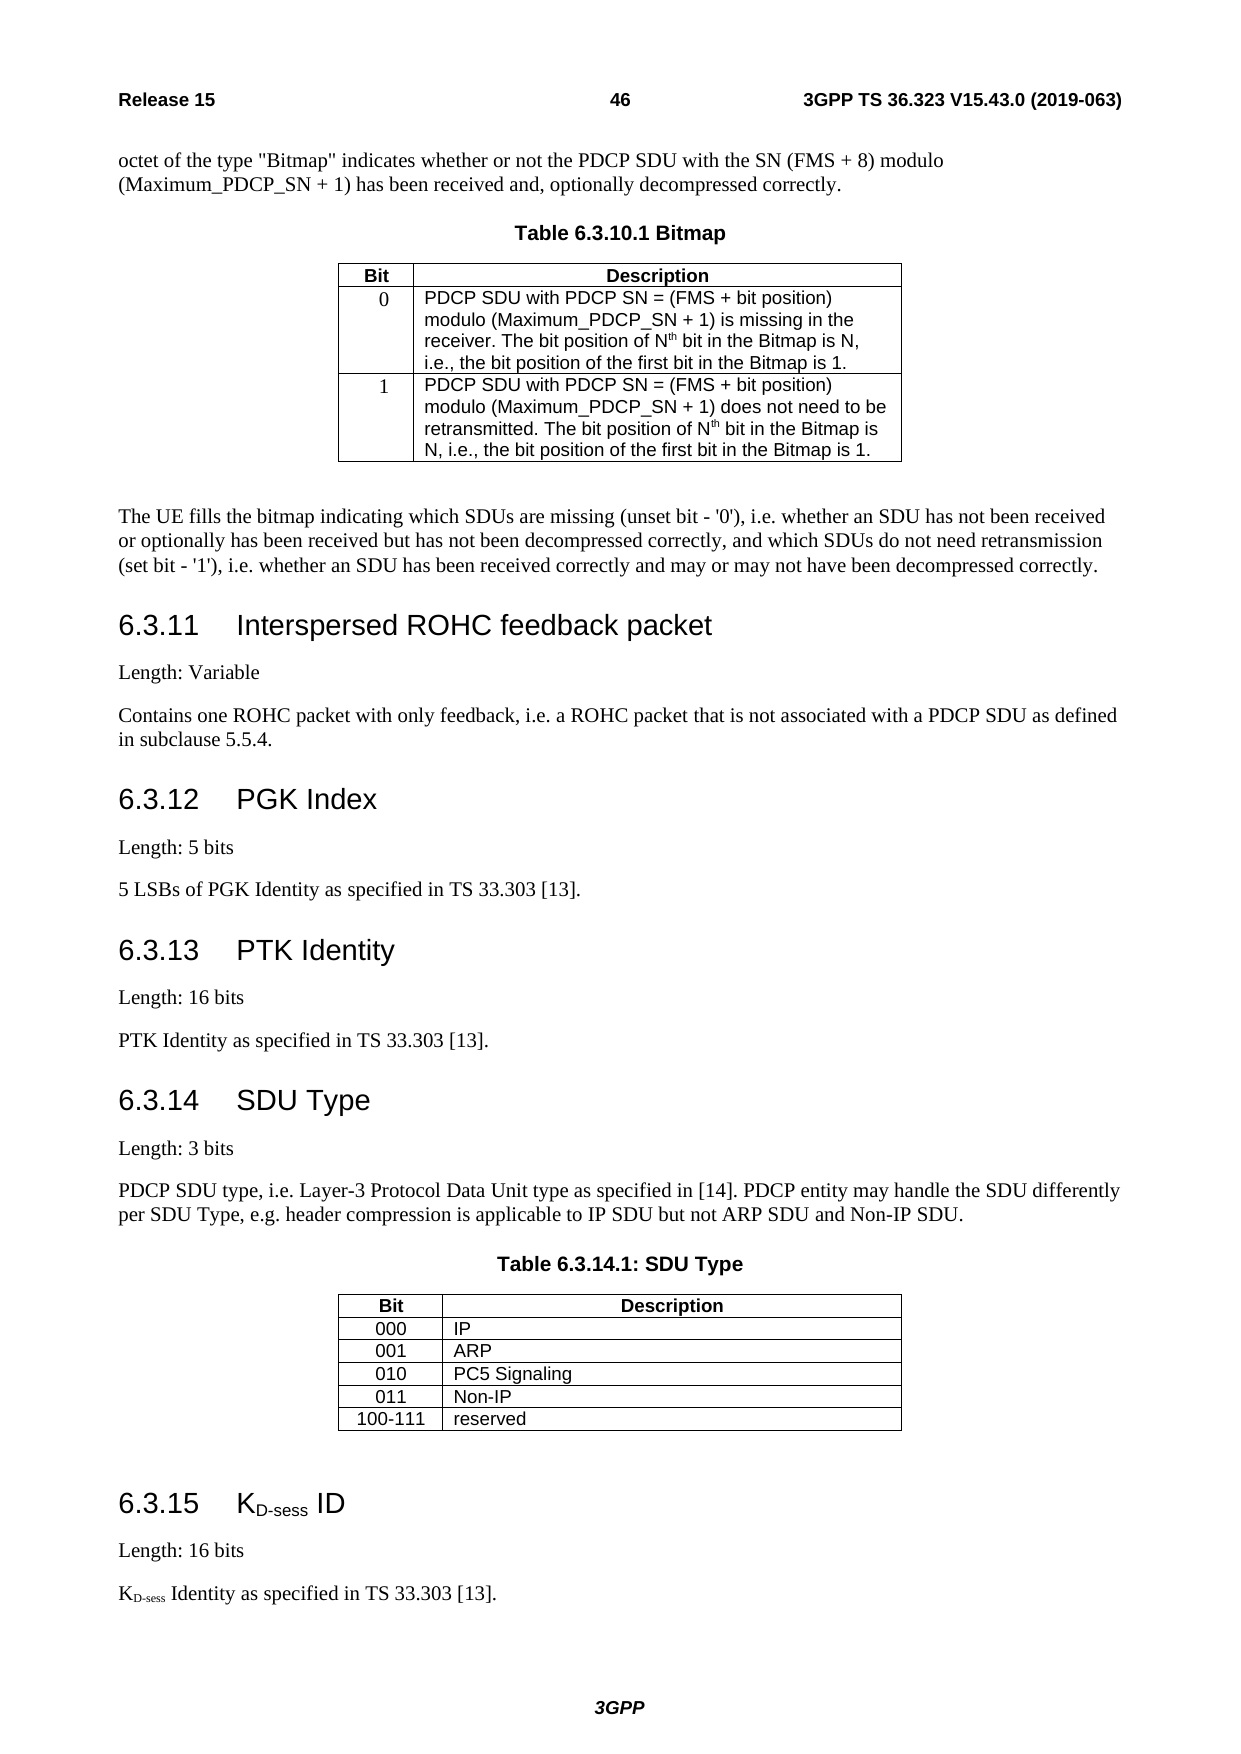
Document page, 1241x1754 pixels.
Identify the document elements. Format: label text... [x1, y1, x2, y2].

text The UE fills the bitmap indicating which SDUs are missing (unset bit - '0'), i.e. whether an SDU has not been received or optionally has been received but has not been decompressed correctly, and which SDUs do not need retransmission (set bit - '1'), i.e. whether an SDU has been received correctly and may or may not have been decompressed correctly. [118, 504, 1122, 577]
table_cell 100-111 [339, 1408, 442, 1430]
text 5 LSBs of PGK Identity as specified in TS 33.303 [13]. [118, 877, 1122, 901]
subtitle 6.3.15 KD-sess ID [118, 1486, 1122, 1519]
table_cell 010 [339, 1363, 442, 1384]
table_cell 001 [339, 1340, 442, 1362]
text Table 6.3.14.1: SDU Type [118, 1251, 1122, 1275]
text Length: 5 bits [118, 834, 1122, 859]
text Length: Variable [118, 660, 1122, 684]
text KD-sess Identity as specified in TS 33.303 [13]. [118, 1581, 1122, 1605]
text Length: 16 bits [118, 1538, 1122, 1562]
table_cell PDCP SDU with PDCP SN = (FMS + bit position) modulo (Maximum_PDCP_SN + 1) does not need to be retransmitted. The bit position of Nth bit in the Bitmap is N, i.e., the bit position of the first bit in the Bitmap is 1. [414, 374, 901, 461]
subtitle 6.3.14 SDU Type [118, 1083, 1122, 1117]
table_header Bit [339, 1295, 442, 1317]
text Table 6.3.10.1 Bitmap [118, 221, 1122, 244]
table_header Description [414, 264, 901, 286]
table_cell 011 [339, 1386, 442, 1407]
text Length: 3 bits [118, 1135, 1122, 1159]
table_cell reserved [443, 1408, 901, 1430]
text PDCP SDU type, i.e. Layer-3 Protocol Data Unit type as specified in [14]. PDCP entity may handle the SDU differently per SDU Type, e.g. header compression is applicable to IP SDU but not ARP SDU and Non-IP SDU. [118, 1178, 1122, 1226]
subtitle 6.3.12 PGK Index [118, 782, 1122, 816]
table_cell IP [443, 1318, 901, 1339]
subtitle 6.3.13 PTK Identity [118, 933, 1122, 966]
text PTK Identity as specified in TS 33.303 [13]. [118, 1028, 1122, 1052]
table_header Description [443, 1295, 901, 1317]
text Length: 16 bits [118, 985, 1122, 1009]
table_cell PC5 Signaling [443, 1363, 901, 1384]
text Contains one ROHC packet with only feedback, i.e. a ROHC packet that is not associated with a PDCP SDU as defined in subclause 5.5.4. [118, 703, 1122, 751]
table_cell ARP [443, 1340, 901, 1362]
table_cell 1 [339, 374, 413, 461]
table_cell Non-IP [443, 1386, 901, 1407]
table_cell 000 [339, 1318, 442, 1339]
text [118, 147, 1122, 196]
table_cell PDCP SDU with PDCP SN = (FMS + bit position) modulo (Maximum_PDCP_SN + 1) is missing in the receiver. The bit position of Nth bit in the Bitmap is N, i.e., the bit position of the first bit in the Bitmap is 1. [414, 287, 901, 373]
table_cell 0 [339, 287, 413, 373]
table_header Bit [339, 264, 413, 286]
subtitle 6.3.11 Interspersed ROHC feedback packet [118, 608, 1122, 641]
